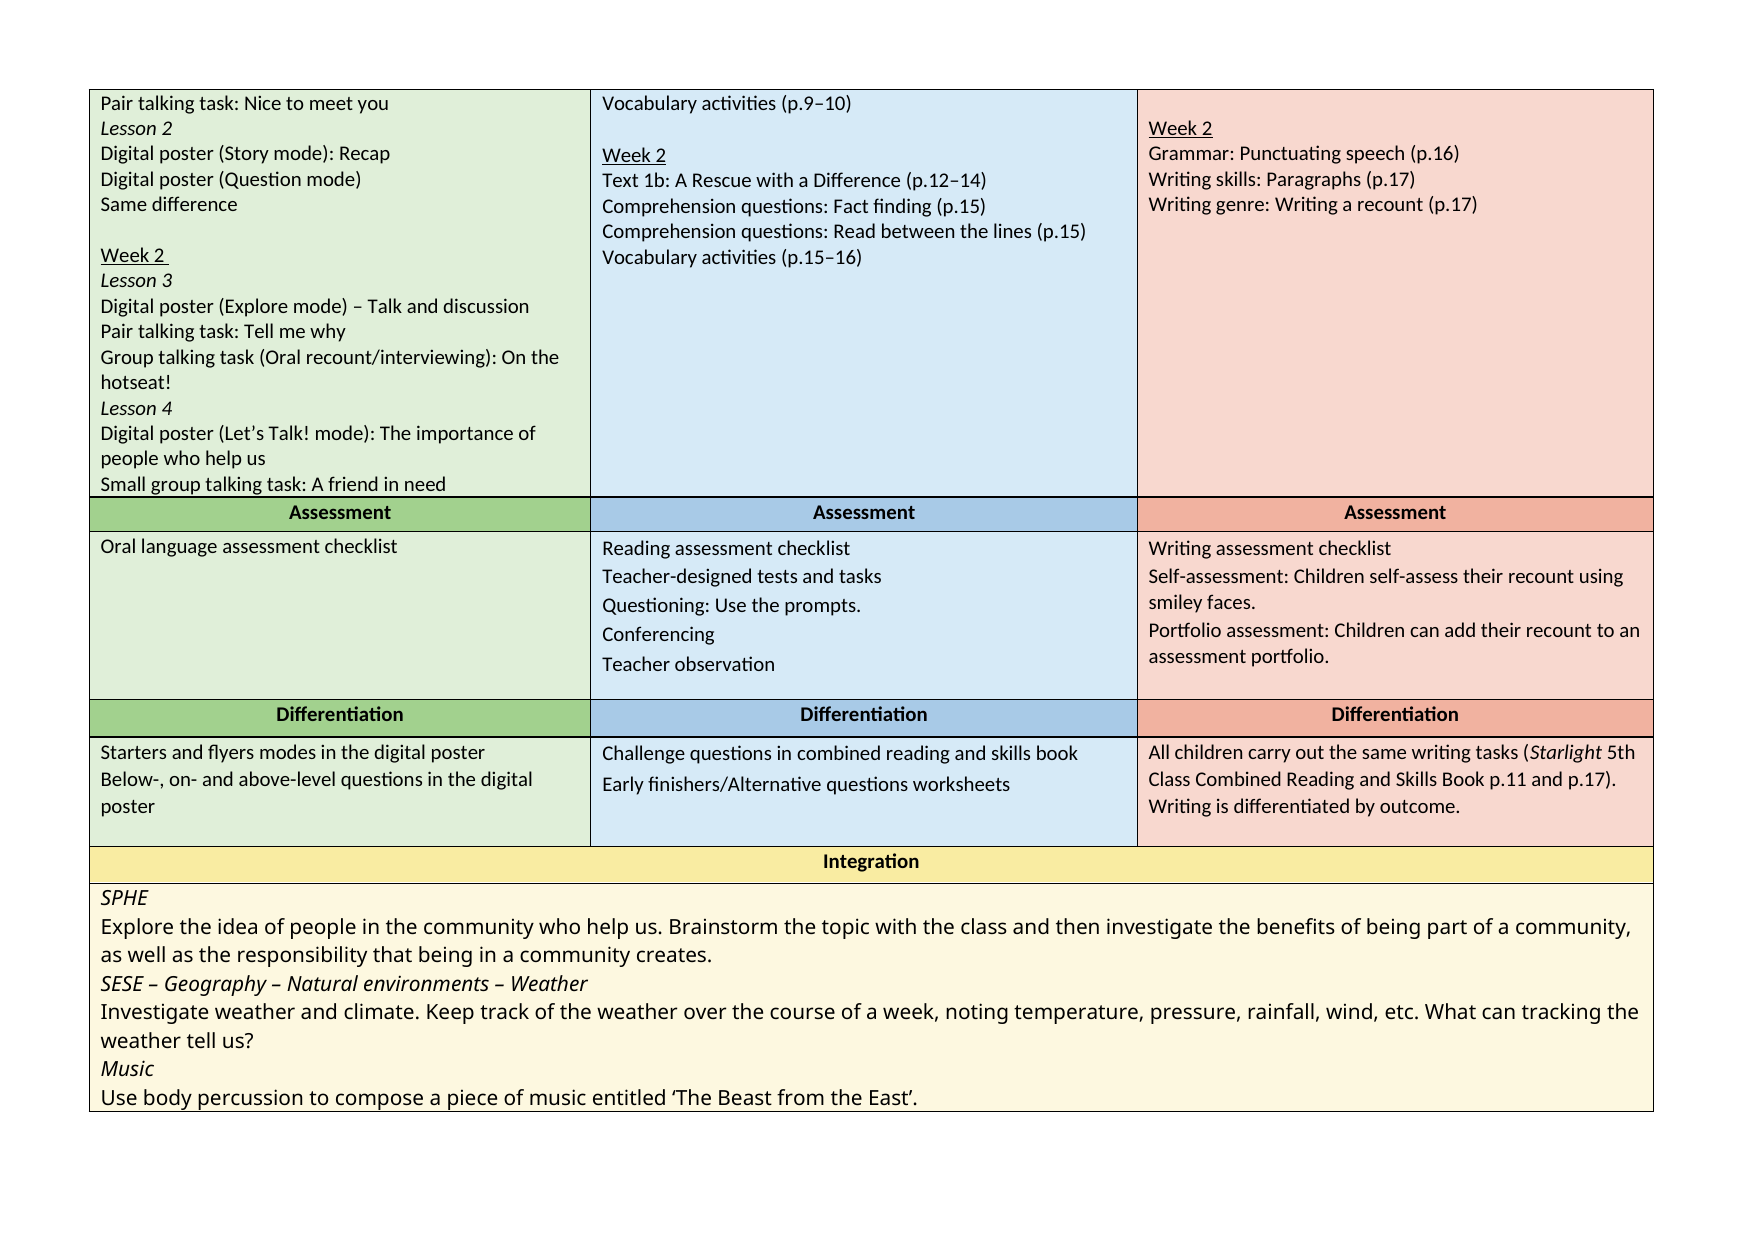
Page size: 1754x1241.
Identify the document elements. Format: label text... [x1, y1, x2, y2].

table_cell Starters and flyers modes in the digital poster Below-, on- and above-level questions in the digital poster [90, 738, 590, 846]
table_cell Reading assessment checklist Teacher-designed tests and tasks Questioning: Use the prompts. Conferencing Teacher observation [591, 532, 1137, 699]
table_cell Assessment [591, 498, 1137, 531]
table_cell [591, 90, 1137, 496]
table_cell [90, 90, 590, 496]
table_cell Assessment [90, 498, 590, 531]
table_cell Oral language assessment checklist [90, 532, 590, 699]
table_cell Writing assessment checklist Self-assessment: Children self-assess their recount using smiley faces. Portfolio assessment: Children can add their recount to an assessment portfolio. [1138, 532, 1653, 699]
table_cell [1138, 90, 1653, 496]
table_cell Assessment [1138, 498, 1653, 531]
table_cell Integration [90, 847, 1653, 882]
table_cell Differentiation [90, 700, 590, 736]
table_cell Differentiation [1138, 700, 1653, 736]
table_cell Challenge questions in combined reading and skills book Early finishers/Alternative questions worksheets [591, 738, 1137, 846]
table_cell Differentiation [591, 700, 1137, 736]
table_cell All children carry out the same writing tasks (Starlight 5th Class Combined Reading and Skills Book p.11 and p.17). Writing is differentiated by outcome. [1138, 738, 1653, 846]
table_cell SPHE Explore the idea of people in the community who help us. Brainstorm the topic with the class and then investigate the benefits of being part of a community, as well as the responsibility that being in a community creates. SESE – Geography – Natural environments – Weather Investigate weather and climate. Keep track of the weather over the course of a week, noting temperature, pressure, rainfall, wind, etc. What can tracking the weather tell us? Music Use body percussion to compose a piece of music entitled ‘The Beast from the East’. [90, 884, 1653, 1111]
